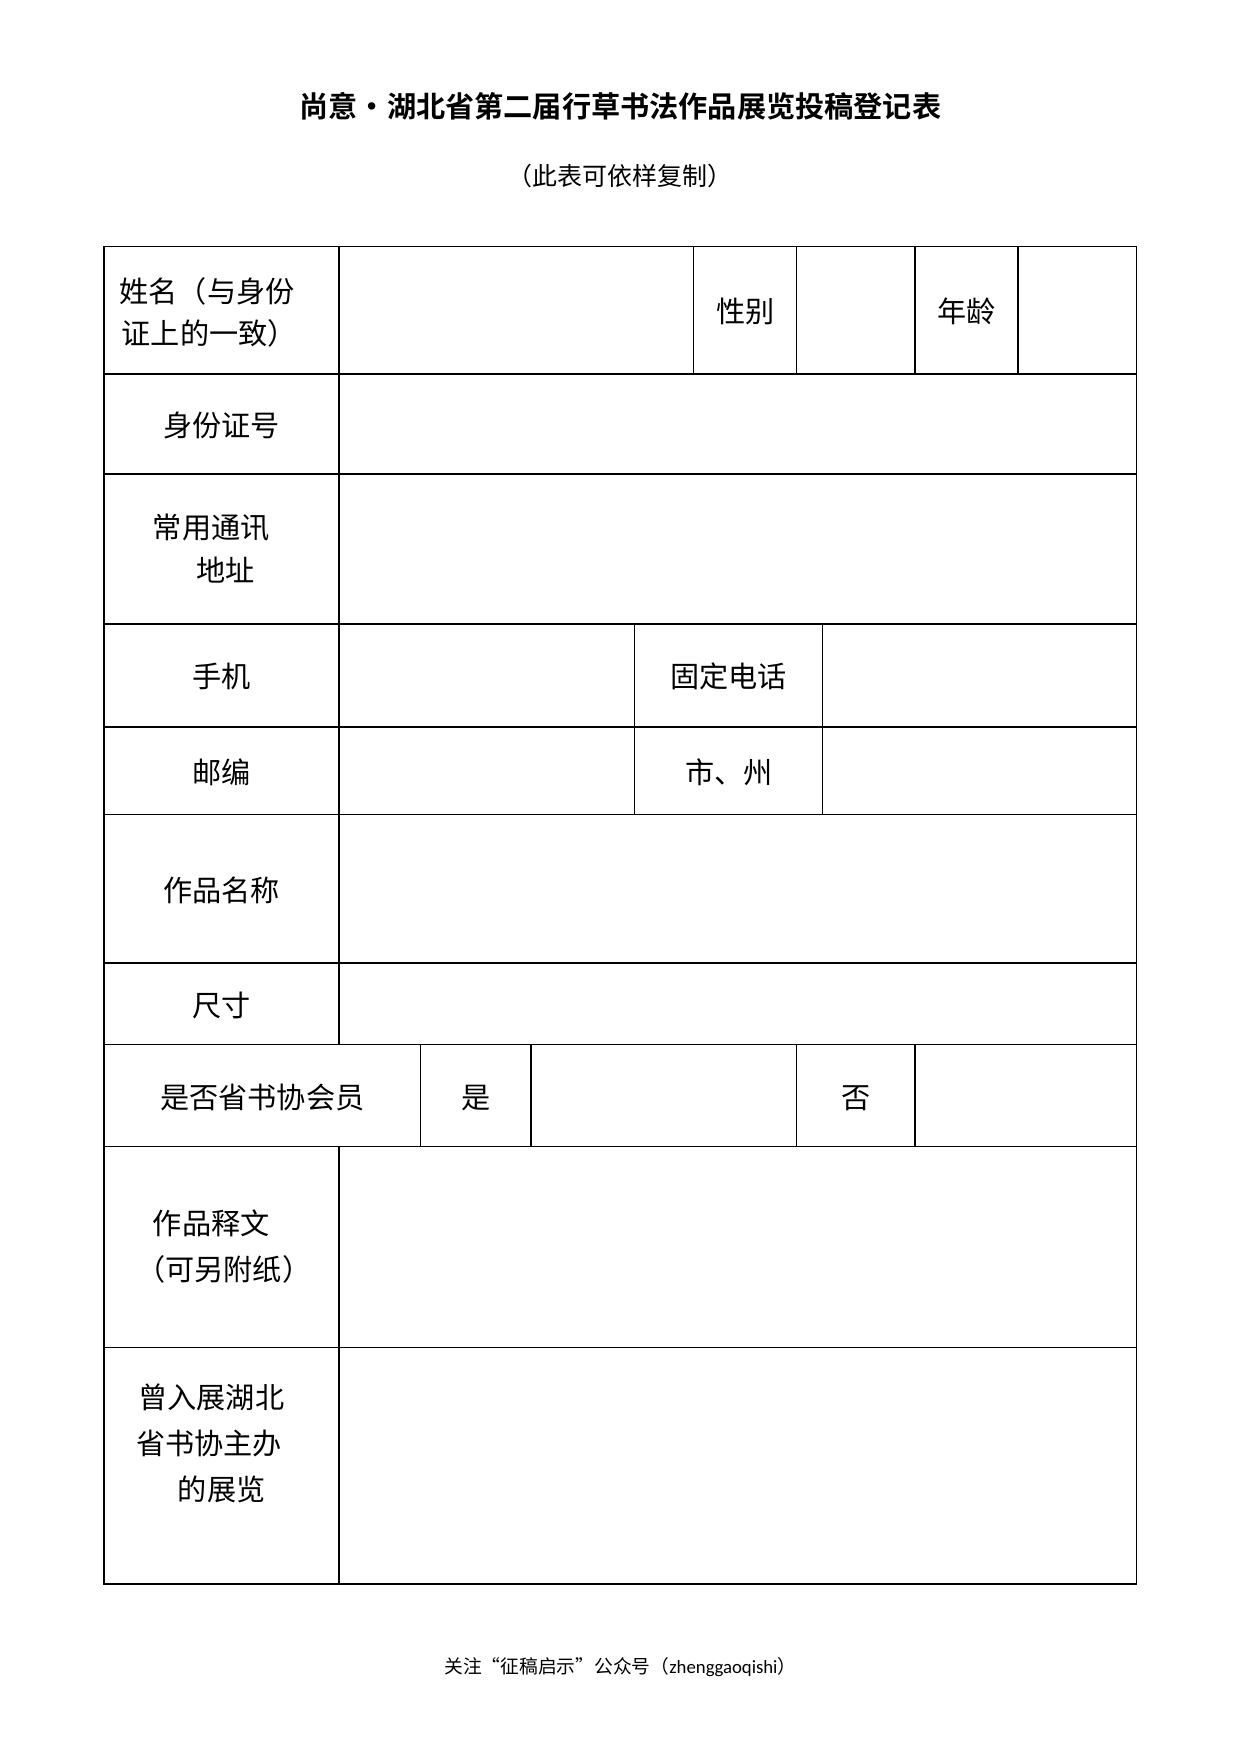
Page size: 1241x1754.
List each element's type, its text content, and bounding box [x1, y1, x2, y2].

table_header [1019, 247, 1136, 373]
table_cell [340, 1147, 1136, 1346]
table_cell [823, 728, 1136, 813]
table_cell 身份证号 [105, 375, 338, 473]
table_cell [340, 815, 1136, 962]
table_cell [340, 1348, 1136, 1583]
table_cell 否 [797, 1045, 914, 1146]
table_cell [340, 964, 1136, 1043]
table_header [797, 247, 914, 373]
table_header 姓名（与身份 证上的一致） [105, 247, 338, 373]
table_cell 常用通讯 地址 [105, 475, 338, 623]
table_cell 市、州 [635, 728, 822, 813]
table_cell [532, 1045, 796, 1146]
table_cell [340, 375, 1136, 473]
table_cell [340, 728, 634, 813]
table_cell 手机 [105, 625, 338, 726]
table_cell 作品名称 [105, 815, 338, 962]
table_cell [916, 1045, 1136, 1146]
table_cell 是 [421, 1045, 530, 1146]
table_header 年龄 [916, 247, 1017, 373]
table_cell 固定电话 [635, 625, 822, 726]
table_header 性别 [694, 247, 796, 373]
table_header [340, 247, 693, 373]
table_cell 尺寸 [105, 964, 338, 1043]
table_cell [823, 625, 1136, 726]
table_cell 是否省书协会员 [105, 1045, 420, 1146]
text 尚意•湖北省第二届行草书法作品展览投稿登记表 [83, 83, 1157, 126]
table_cell 曾入展湖北 省书协主办 的展览 [105, 1348, 338, 1583]
table_cell 邮编 [105, 728, 338, 813]
table_cell [340, 475, 1136, 623]
text （此表可依样复制） [83, 156, 1157, 192]
table_cell [340, 625, 634, 726]
table_cell 作品释文 （可另附纸） [105, 1147, 338, 1346]
